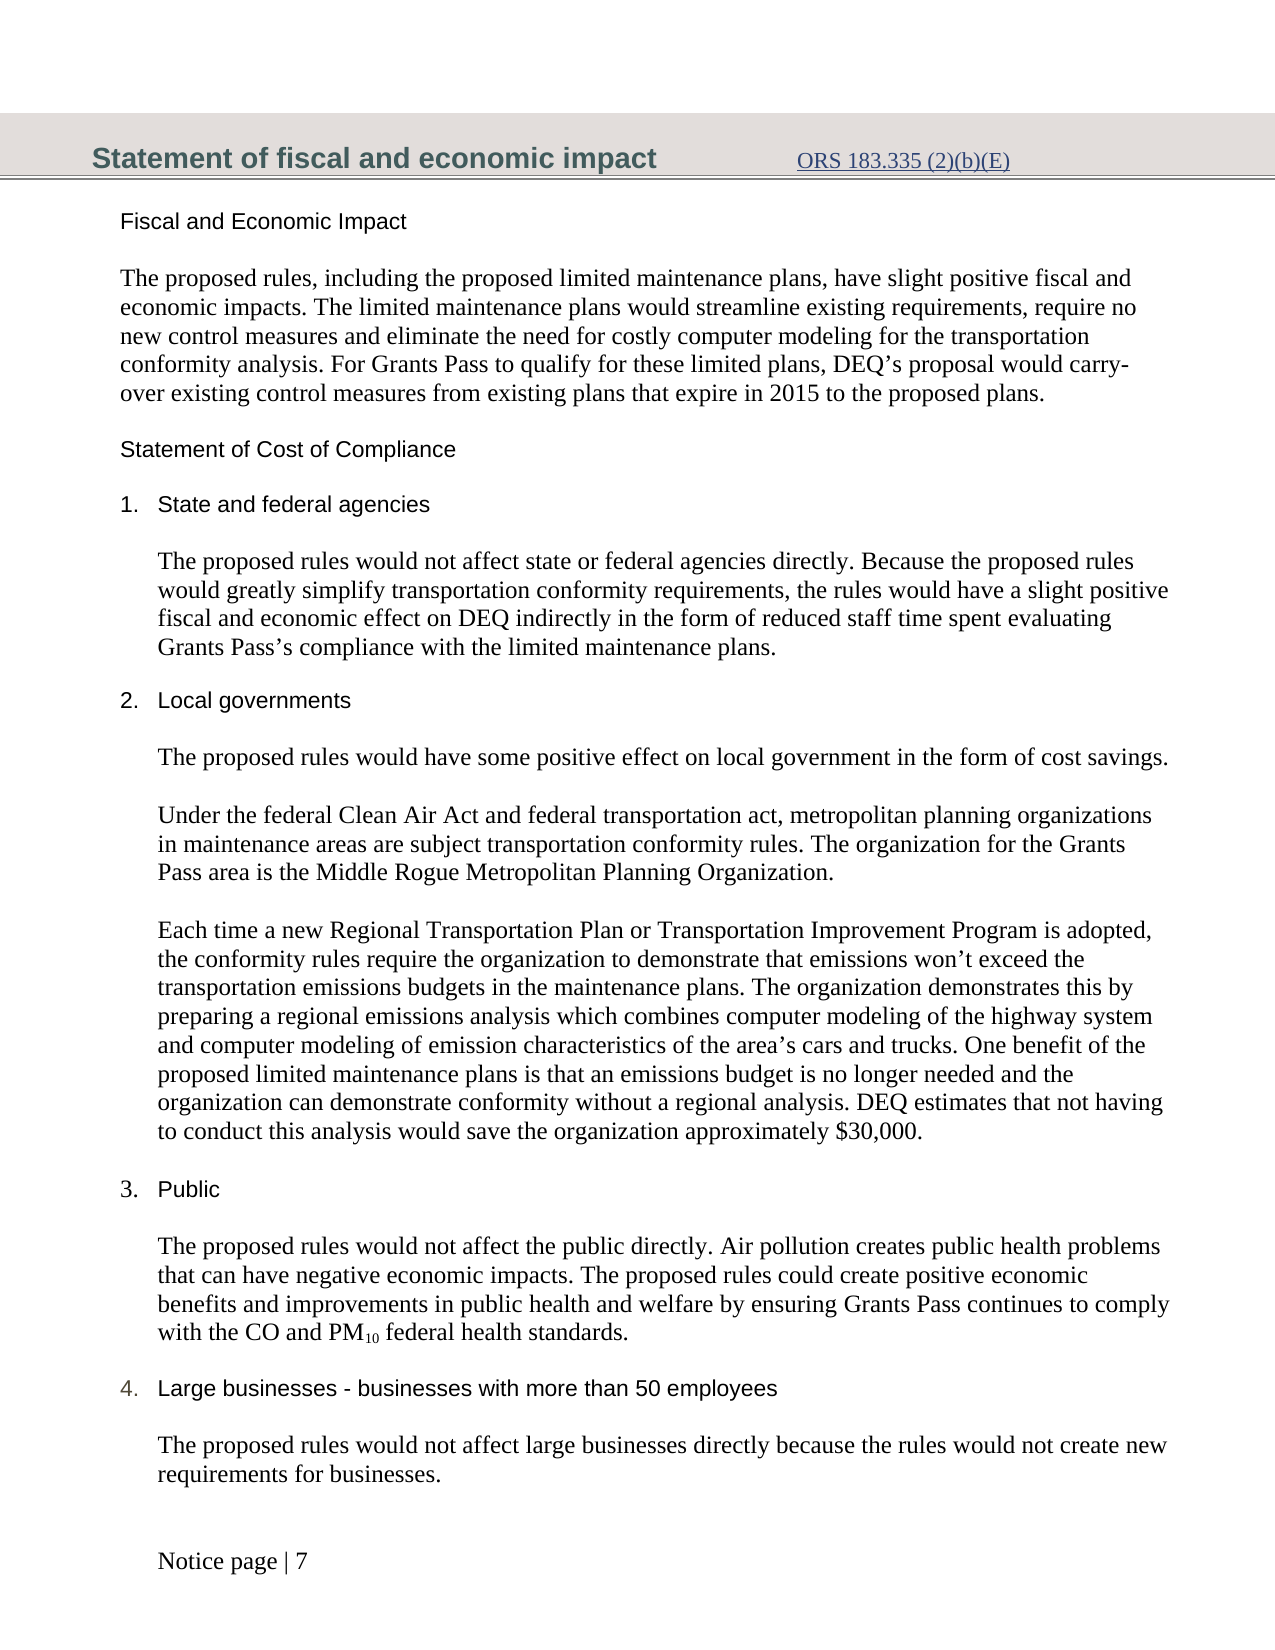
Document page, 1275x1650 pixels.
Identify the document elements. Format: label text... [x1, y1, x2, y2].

list State and federal agencies [120, 491, 1170, 517]
list Public [120, 1174, 1170, 1202]
text The proposed rules would not affect the public directly. Air pollution creates public health problems that can have negative economic impacts. The proposed rules could create positive economic benefits and improvements in public health and welfare by ensuring Grants Pass continues to comply with the CO and PM10 federal health standards. [157, 1231, 1170, 1346]
text The proposed rules, including the proposed limited maintenance plans, have slight positive fiscal and economic impacts. The limited maintenance plans would streamline existing requirements, require no new control measures and eliminate the need for costly computer modeling for the transportation conformity analysis. For Grants Pass to qualify for these limited plans, DEQ’s proposal would carry-over existing control measures from existing plans that expire in 2015 to the proposed plans. [120, 263, 1170, 407]
text The proposed rules would not affect large businesses directly because the rules would not create new requirements for businesses. [157, 1430, 1170, 1488]
text Each time a new Regional Transportation Plan or Transportation Improvement Program is adopted, the conformity rules require the organization to demonstrate that emissions won’t exceed the transportation emissions budgets in the maintenance plans. The organization demonstrates this by preparing a regional emissions analysis which combines computer modeling of the highway system and computer modeling of emission characteristics of the area’s cars and trucks. One benefit of the proposed limited maintenance plans is that an emissions budget is no longer needed and the organization can demonstrate conformity without a regional analysis. DEQ estimates that not having to conduct this analysis would save the organization approximately $30,000. [157, 915, 1170, 1145]
text The proposed rules would not affect state or federal agencies directly. Because the proposed rules would greatly simplify transportation conformity requirements, the rules would have a slight positive fiscal and economic effect on DEQ indirectly in the form of reduced staff time spent evaluating Grants Pass’s compliance with the limited maintenance plans. [157, 546, 1170, 661]
text The proposed rules would have some positive effect on local government in the form of cost savings. [157, 742, 1170, 771]
list Large businesses - businesses with more than 50 employees [120, 1375, 1170, 1401]
subtitle Fiscal and Economic Impact [120, 208, 1170, 234]
text Under the federal Clean Air Act and federal transportation act, metropolitan planning organizations in maintenance areas are subject transportation conformity rules. The organization for the Grants Pass area is the Middle Rogue Metropolitan Planning Organization. [157, 800, 1170, 886]
list Local governments [120, 687, 1170, 714]
table_header Statement of fiscal and economic impact ORS 183.335 (2)(b)(E) [0, 113, 1275, 175]
subtitle Statement of Cost of Compliance [120, 436, 1170, 462]
